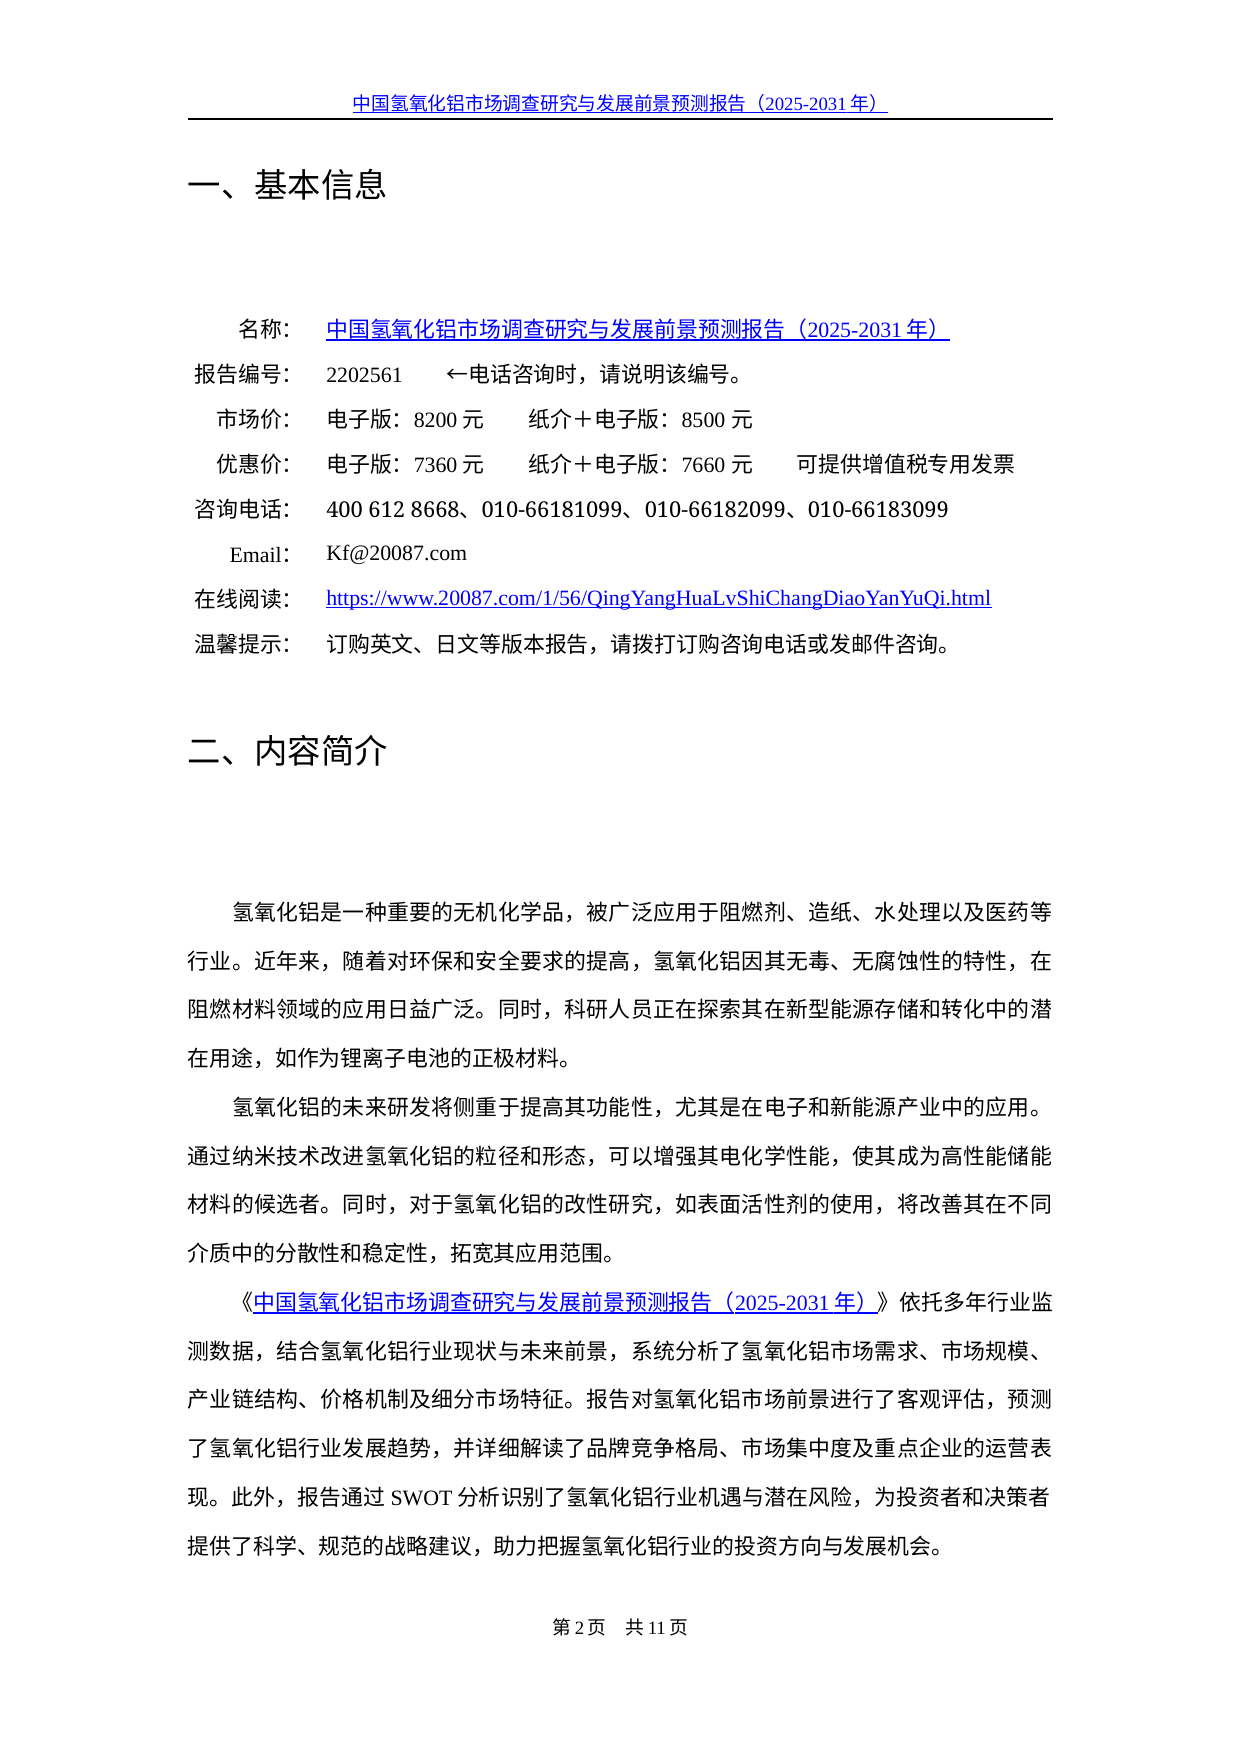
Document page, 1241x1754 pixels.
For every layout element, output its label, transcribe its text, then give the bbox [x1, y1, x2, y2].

table_header 中国氢氧化铝市场调查研究与发展前景预测报告（2025-2031年） [315, 312, 1073, 357]
table_cell Kf@20087.com [315, 537, 1073, 582]
table_cell 400 612 8668、010-66181099、010-66182099、010-66183099 [315, 492, 1073, 537]
table_cell 优惠价： [167, 447, 315, 492]
table_cell Email： [167, 537, 315, 582]
table_cell 咨询电话： [167, 492, 315, 537]
title 二、内容简介 [187, 717, 1053, 782]
table_cell 电子版：7360 元 纸介＋电子版：7660 元 可提供增值税专用发票 [315, 447, 1073, 492]
title 一、基本信息 [187, 150, 1053, 215]
table_cell 2202561 ←电话咨询时，请说明该编号。 [315, 357, 1073, 402]
table_header 名称： [167, 312, 315, 357]
table_cell [315, 582, 1073, 627]
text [187, 894, 1053, 1561]
table_cell 温馨提示： [167, 627, 315, 672]
table_cell 报告编号： [167, 357, 315, 402]
table_cell 在线阅读： [167, 582, 315, 627]
table_cell 电子版：8200 元 纸介＋电子版：8500 元 [315, 402, 1073, 447]
table_cell 市场价： [167, 402, 315, 447]
table_cell 订购英文、日文等版本报告，请拨打订购咨询电话或发邮件咨询。 [315, 627, 1073, 672]
